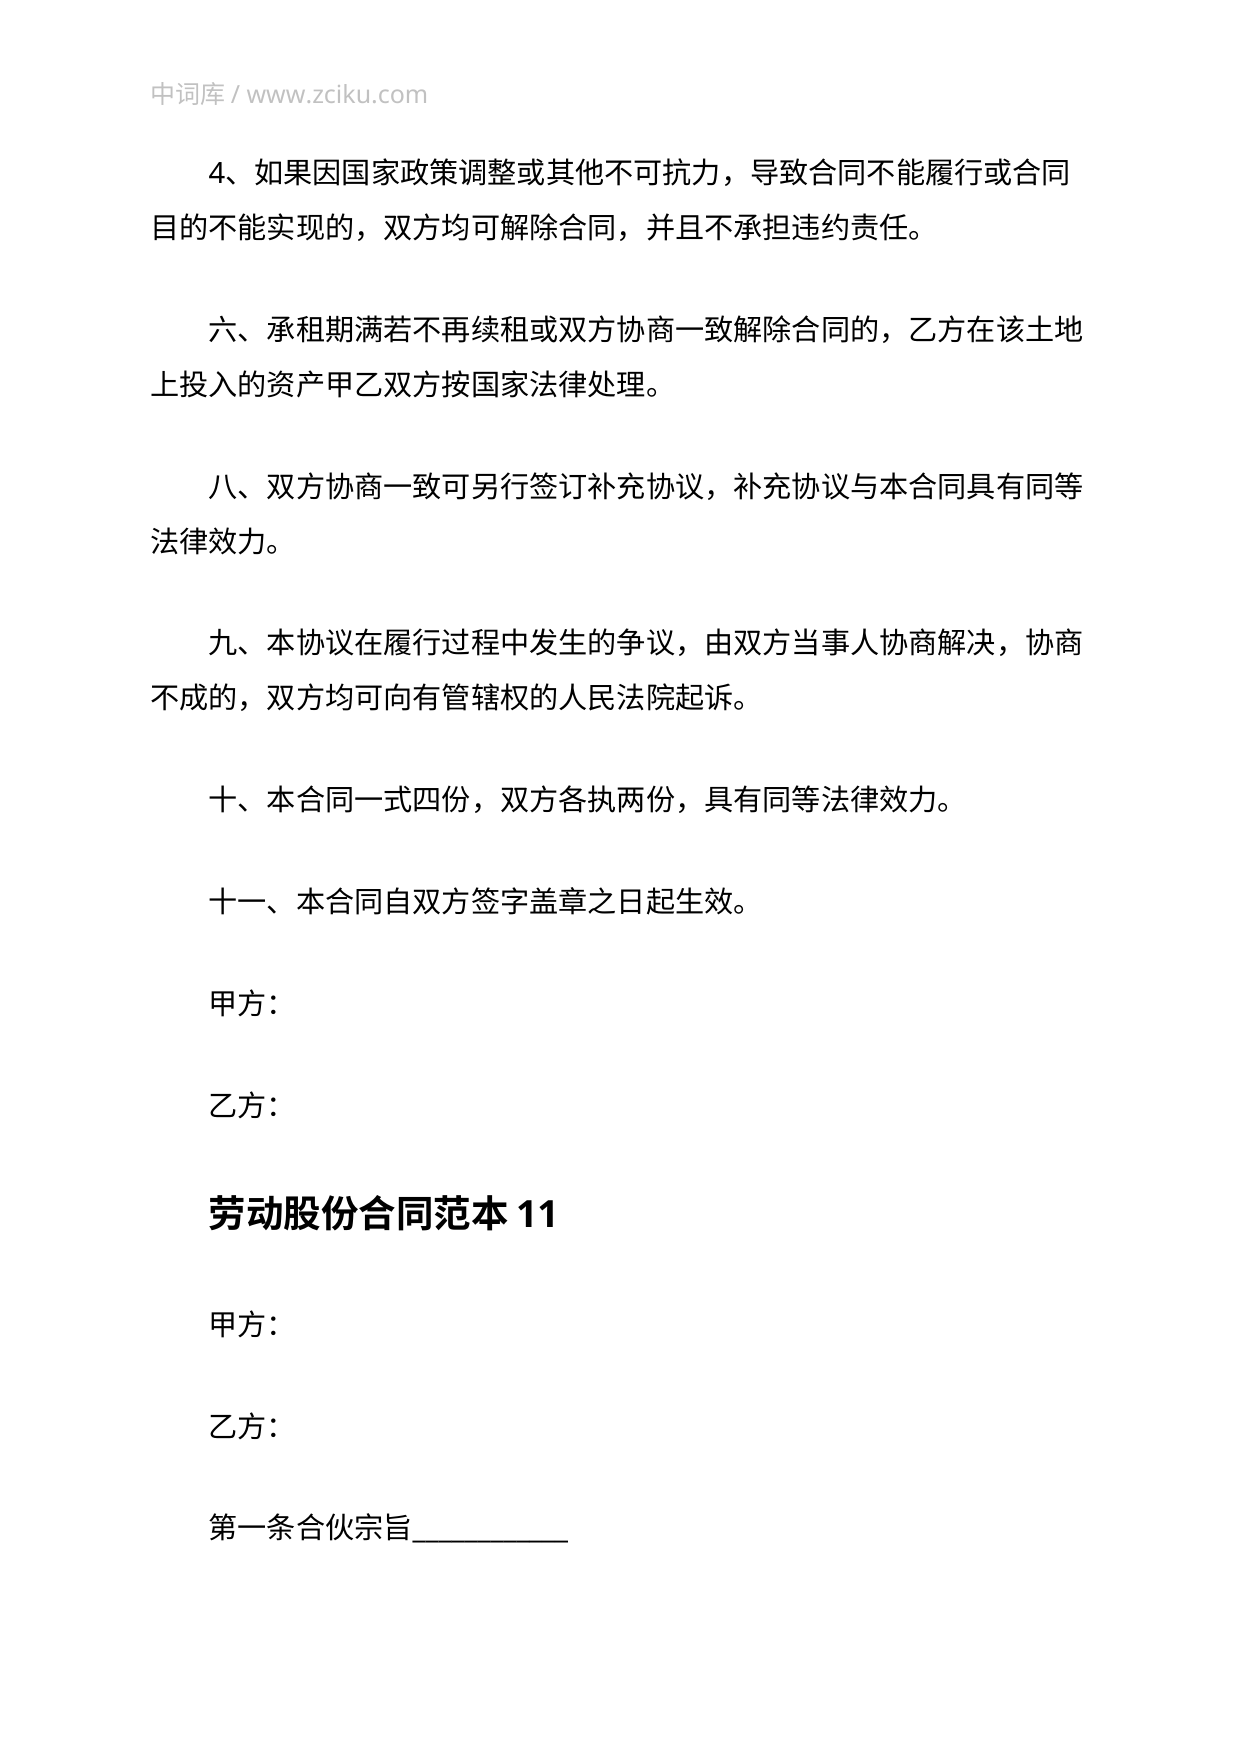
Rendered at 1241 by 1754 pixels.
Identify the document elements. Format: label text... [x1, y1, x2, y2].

text 乙方： [150, 1403, 1090, 1446]
text 六、承租期满若不再续租或双方协商一致解除合同的，乙方在该土地上投入的资产甲乙双方按国家法律处理。 [150, 307, 1090, 404]
text 八、双方协商一致可另行签订补充协议，补充协议与本合同具有同等法律效力。 [150, 463, 1090, 561]
text 九、本协议在履行过程中发生的争议，由双方当事人协商解决，协商不成的，双方均可向有管辖权的人民法院起诉。 [150, 620, 1090, 717]
text 劳动股份合同范本11 [150, 1184, 1090, 1238]
text 甲方： [150, 980, 1090, 1023]
text 十一、本合同自双方签字盖章之日起生效。 [150, 878, 1090, 921]
text 十、本合同一式四份，双方各执两份，具有同等法律效力。 [150, 777, 1090, 819]
text 甲方： [150, 1301, 1090, 1344]
text 乙方： [150, 1082, 1090, 1124]
text 第一条合伙宗旨____________ [150, 1505, 1090, 1547]
text 4、如果因国家政策调整或其他不可抗力，导致合同不能履行或合同目的不能实现的，双方均可解除合同，并且不承担违约责任。 [150, 150, 1090, 247]
